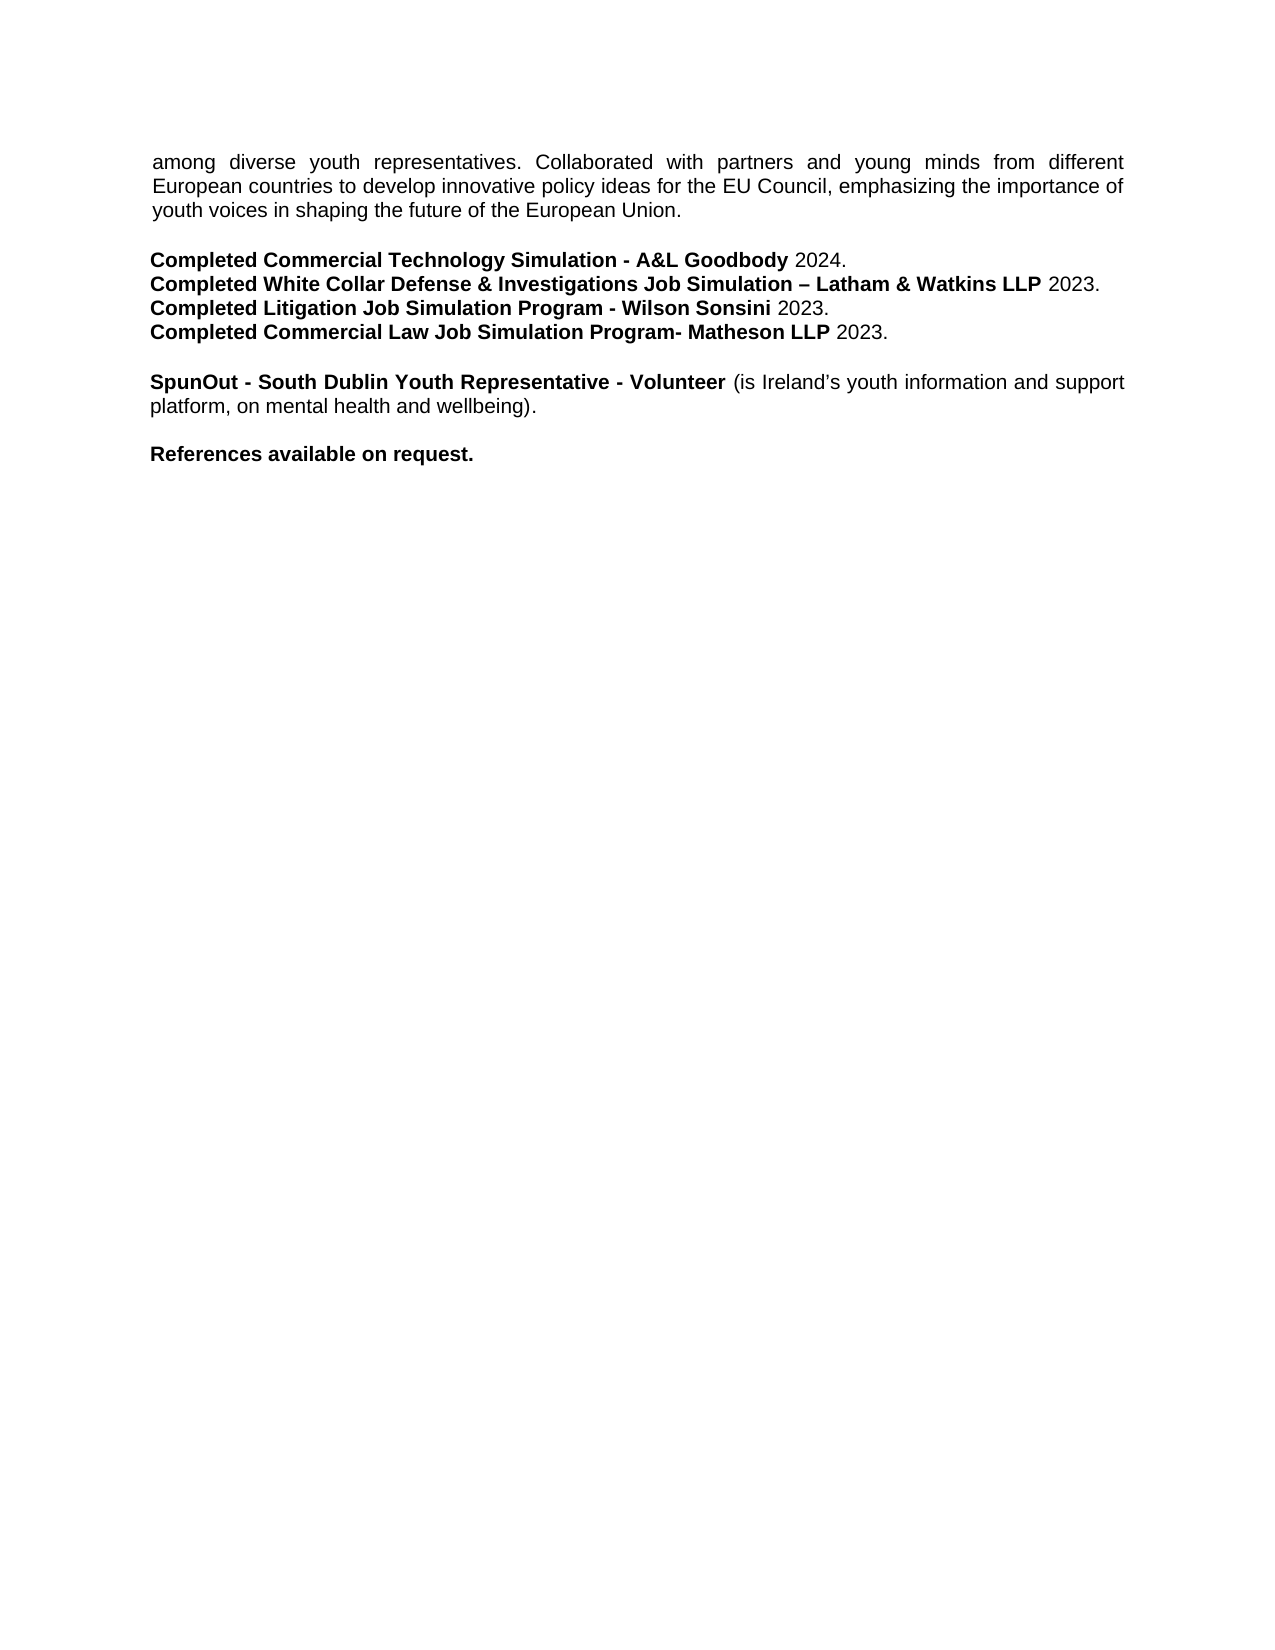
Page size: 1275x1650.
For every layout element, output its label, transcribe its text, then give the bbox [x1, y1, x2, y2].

subtitle Completed Litigation Job Simulation Program - Wilson Sonsini 2023. [150, 296, 1125, 320]
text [152, 150, 1125, 222]
subtitle Completed Commercial Law Job Simulation Program- Matheson LLP 2023. [150, 320, 1125, 344]
text References available on request. [150, 442, 1125, 466]
text SpunOut - South Dublin Youth Representative - Volunteer (is Ireland’s youth information and support platform, on mental health and wellbeing). [150, 370, 1125, 418]
subtitle Completed White Collar Defense & Investigations Job Simulation – Latham & Watkins LLP 2023. [150, 272, 1125, 296]
subtitle Completed Commercial Technology Simulation - A&L Goodbody 2024. [150, 248, 1125, 272]
